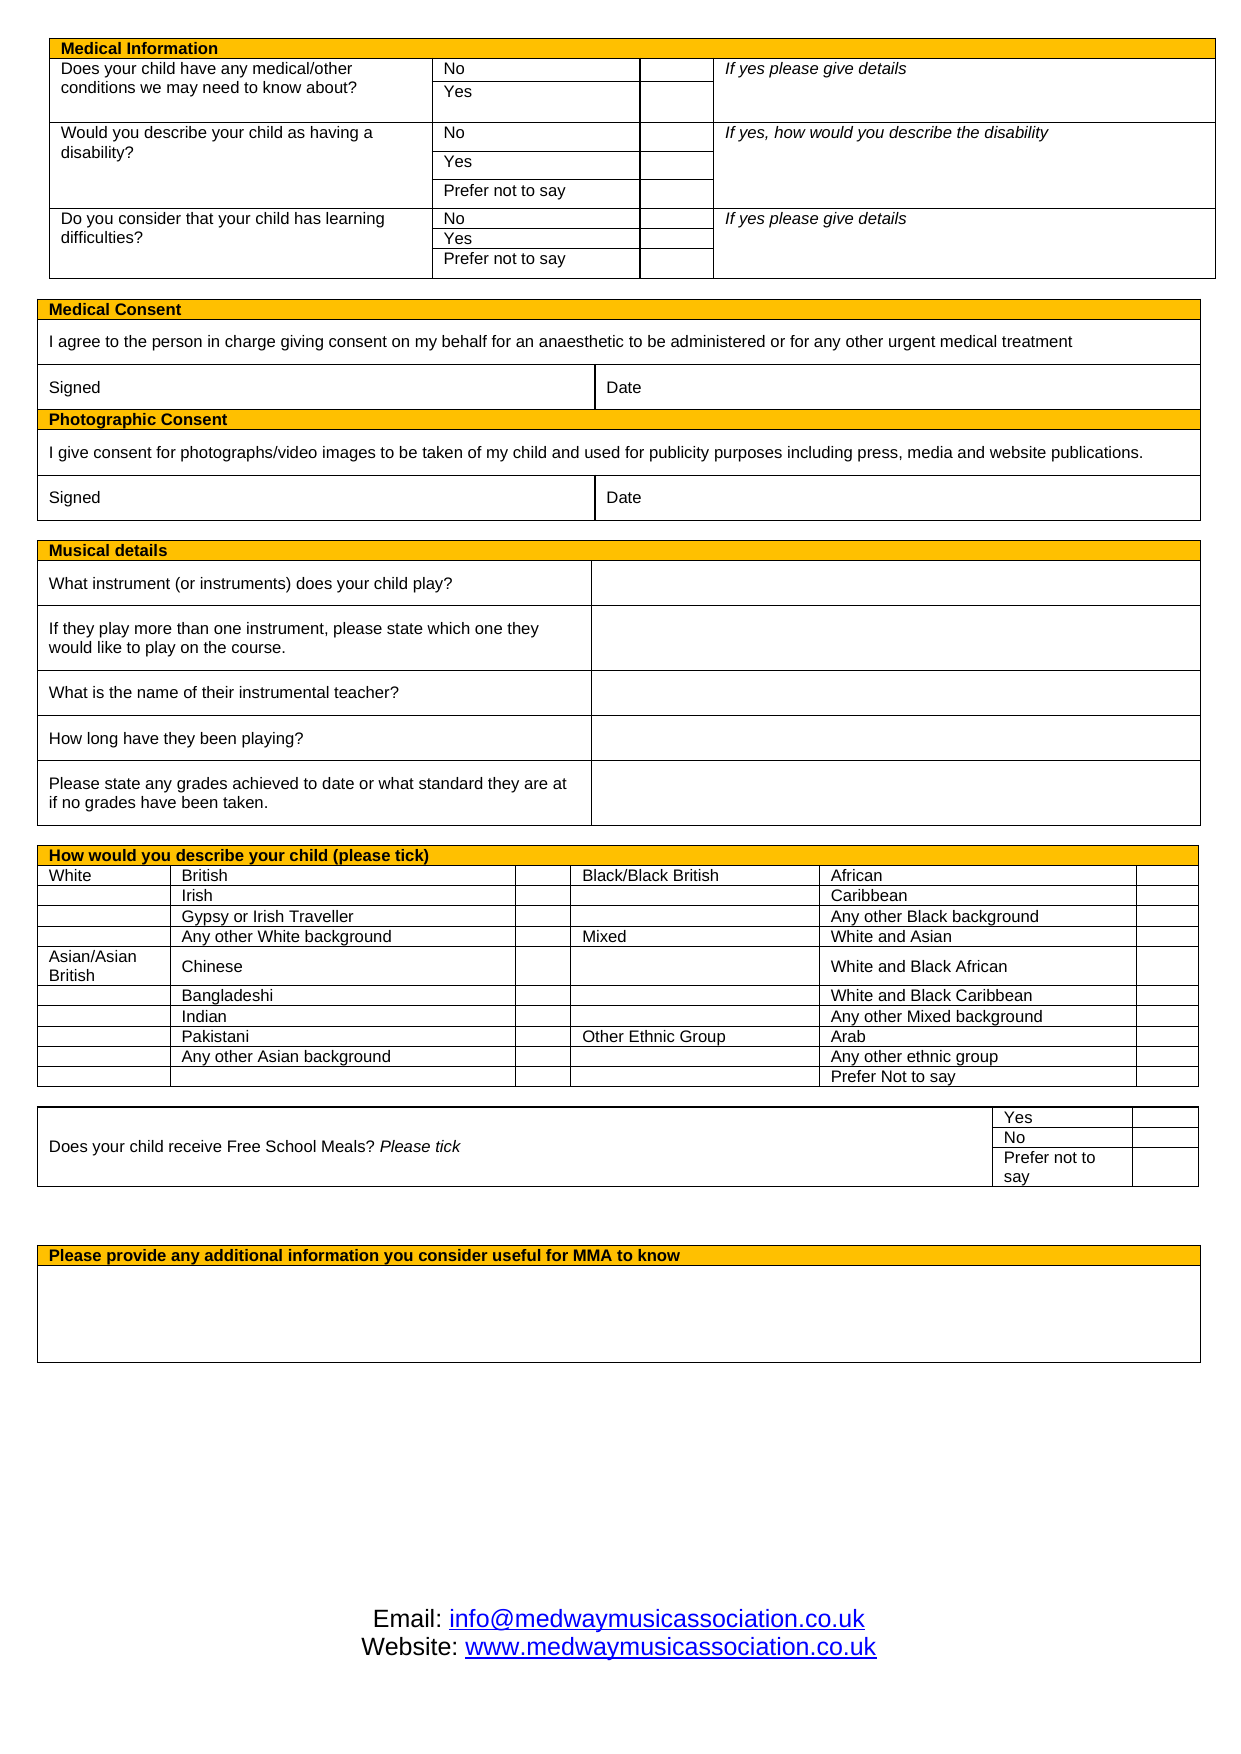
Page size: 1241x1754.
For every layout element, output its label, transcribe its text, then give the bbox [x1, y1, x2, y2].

table_cell [38, 906, 170, 926]
table_cell White and Black African [820, 947, 1136, 985]
table_cell [1137, 1047, 1198, 1066]
table_cell If yes, how would you describe the disability [714, 123, 1215, 207]
table_cell [38, 986, 170, 1005]
table_cell White [38, 866, 170, 885]
table_cell [641, 249, 713, 278]
table_cell I agree to the person in charge giving consent on my behalf for an anaesthetic to be administered or for any other urgent medical treatment [38, 320, 1200, 364]
table_cell Signed [38, 476, 594, 520]
table_cell [38, 1027, 170, 1046]
table_cell [641, 209, 713, 228]
table_header Musical details [38, 541, 1200, 560]
table_cell Date [596, 365, 1200, 409]
table_header Please provide any additional information you consider useful for MMA to know [38, 1246, 1200, 1265]
table_cell [1137, 1006, 1198, 1026]
table_cell [38, 1047, 170, 1066]
table_cell Bangladeshi [171, 986, 515, 1005]
table_cell Date [596, 476, 1200, 520]
table_cell Gypsy or Irish Traveller [171, 906, 515, 926]
table_cell [516, 986, 570, 1005]
table_cell [516, 1027, 570, 1046]
table_cell [1137, 906, 1198, 926]
table_cell White and Black Caribbean [820, 986, 1136, 1005]
table_cell White and Asian [820, 927, 1136, 946]
table_cell [1137, 986, 1198, 1005]
table_cell [592, 671, 1200, 715]
table_cell Indian [171, 1006, 515, 1026]
table_cell [571, 986, 819, 1005]
table_cell Any other ethnic group [820, 1047, 1136, 1066]
table_cell No [433, 209, 639, 228]
table_cell Prefer Not to say [820, 1067, 1136, 1086]
table_cell Yes [433, 229, 639, 248]
table_cell [571, 1047, 819, 1066]
table_cell If they play more than one instrument, please state which one they would like to play on the course. [38, 606, 591, 670]
table_cell [171, 1067, 515, 1086]
table_cell [1137, 886, 1198, 905]
table_cell [592, 716, 1200, 760]
table_cell Any other Mixed background [820, 1006, 1136, 1026]
table_cell Black/Black British [571, 866, 819, 885]
table_cell [641, 82, 713, 122]
table_cell Prefer not to say [993, 1148, 1132, 1186]
table_cell [641, 123, 713, 151]
table_cell [592, 761, 1200, 824]
table_cell [516, 947, 570, 985]
table_header Yes [993, 1108, 1132, 1127]
table_cell [1133, 1148, 1198, 1186]
table_cell [1137, 1027, 1198, 1046]
table_cell I give consent for photographs/video images to be taken of my child and used for publicity purposes including press, media and website publications. [38, 430, 1200, 474]
table_cell No [433, 123, 639, 151]
table_cell [516, 866, 570, 885]
table_cell [516, 927, 570, 946]
table_cell If yes please give details [714, 209, 1215, 278]
table_cell Do you consider that your child has learning difficulties? [50, 209, 432, 278]
table_cell No [433, 59, 639, 81]
table_cell Arab [820, 1027, 1136, 1046]
table_cell [516, 1067, 570, 1086]
table_cell [641, 229, 713, 248]
table_cell [516, 906, 570, 926]
table_header Medical Consent [38, 300, 1200, 319]
table_header [1133, 1108, 1198, 1127]
table_cell Yes [433, 82, 639, 122]
table_cell Caribbean [820, 886, 1136, 905]
table_cell [641, 59, 713, 81]
table_cell What instrument (or instruments) does your child play? [38, 561, 591, 605]
table_cell Yes [433, 152, 639, 179]
table_cell Prefer not to say [433, 180, 639, 207]
table_cell [38, 886, 170, 905]
table_cell [592, 561, 1200, 605]
table_cell Please state any grades achieved to date or what standard they are at if no grades have been taken. [38, 761, 591, 824]
table_cell Signed [38, 365, 594, 409]
table_cell If yes please give details [714, 59, 1215, 122]
table_cell British [171, 866, 515, 885]
table_cell [571, 906, 819, 926]
table_cell [516, 1047, 570, 1066]
table_cell No [993, 1128, 1132, 1147]
table_cell Any other Asian background [171, 1047, 515, 1066]
table_cell [592, 606, 1200, 670]
table_header Does your child receive Free School Meals? Please tick [38, 1108, 992, 1186]
table_cell [571, 1067, 819, 1086]
table_cell Prefer not to say [433, 249, 639, 278]
table_cell [516, 886, 570, 905]
table_cell [641, 152, 713, 179]
table_cell Asian/Asian British [38, 947, 170, 985]
table_cell [516, 1006, 570, 1026]
table_cell [1133, 1128, 1198, 1147]
table_cell Pakistani [171, 1027, 515, 1046]
table_header Medical Information [50, 39, 1215, 58]
table_cell Does your child have any medical/other conditions we may need to know about? [50, 59, 432, 122]
table_cell [1137, 927, 1198, 946]
table_cell [38, 927, 170, 946]
table_cell Irish [171, 886, 515, 905]
table_cell [571, 947, 819, 985]
table_cell [571, 886, 819, 905]
table_cell [641, 180, 713, 207]
table_cell Mixed [571, 927, 819, 946]
table_cell How long have they been playing? [38, 716, 591, 760]
table_cell Chinese [171, 947, 515, 985]
table_cell Other Ethnic Group [571, 1027, 819, 1046]
table_cell [38, 1006, 170, 1026]
table_cell Any other Black background [820, 906, 1136, 926]
table_cell [1137, 1067, 1198, 1086]
table_cell Photographic Consent [38, 410, 1200, 429]
table_cell What is the name of their instrumental teacher? [38, 671, 591, 715]
table_cell [38, 1266, 1200, 1362]
table_cell African [820, 866, 1136, 885]
table_cell [571, 1006, 819, 1026]
table_cell [38, 1067, 170, 1086]
table_cell Would you describe your child as having a disability? [50, 123, 432, 207]
table_cell [1137, 947, 1198, 985]
table_cell [1137, 866, 1198, 885]
table_header How would you describe your child (please tick) [38, 846, 1198, 865]
table_cell Any other White background [171, 927, 515, 946]
